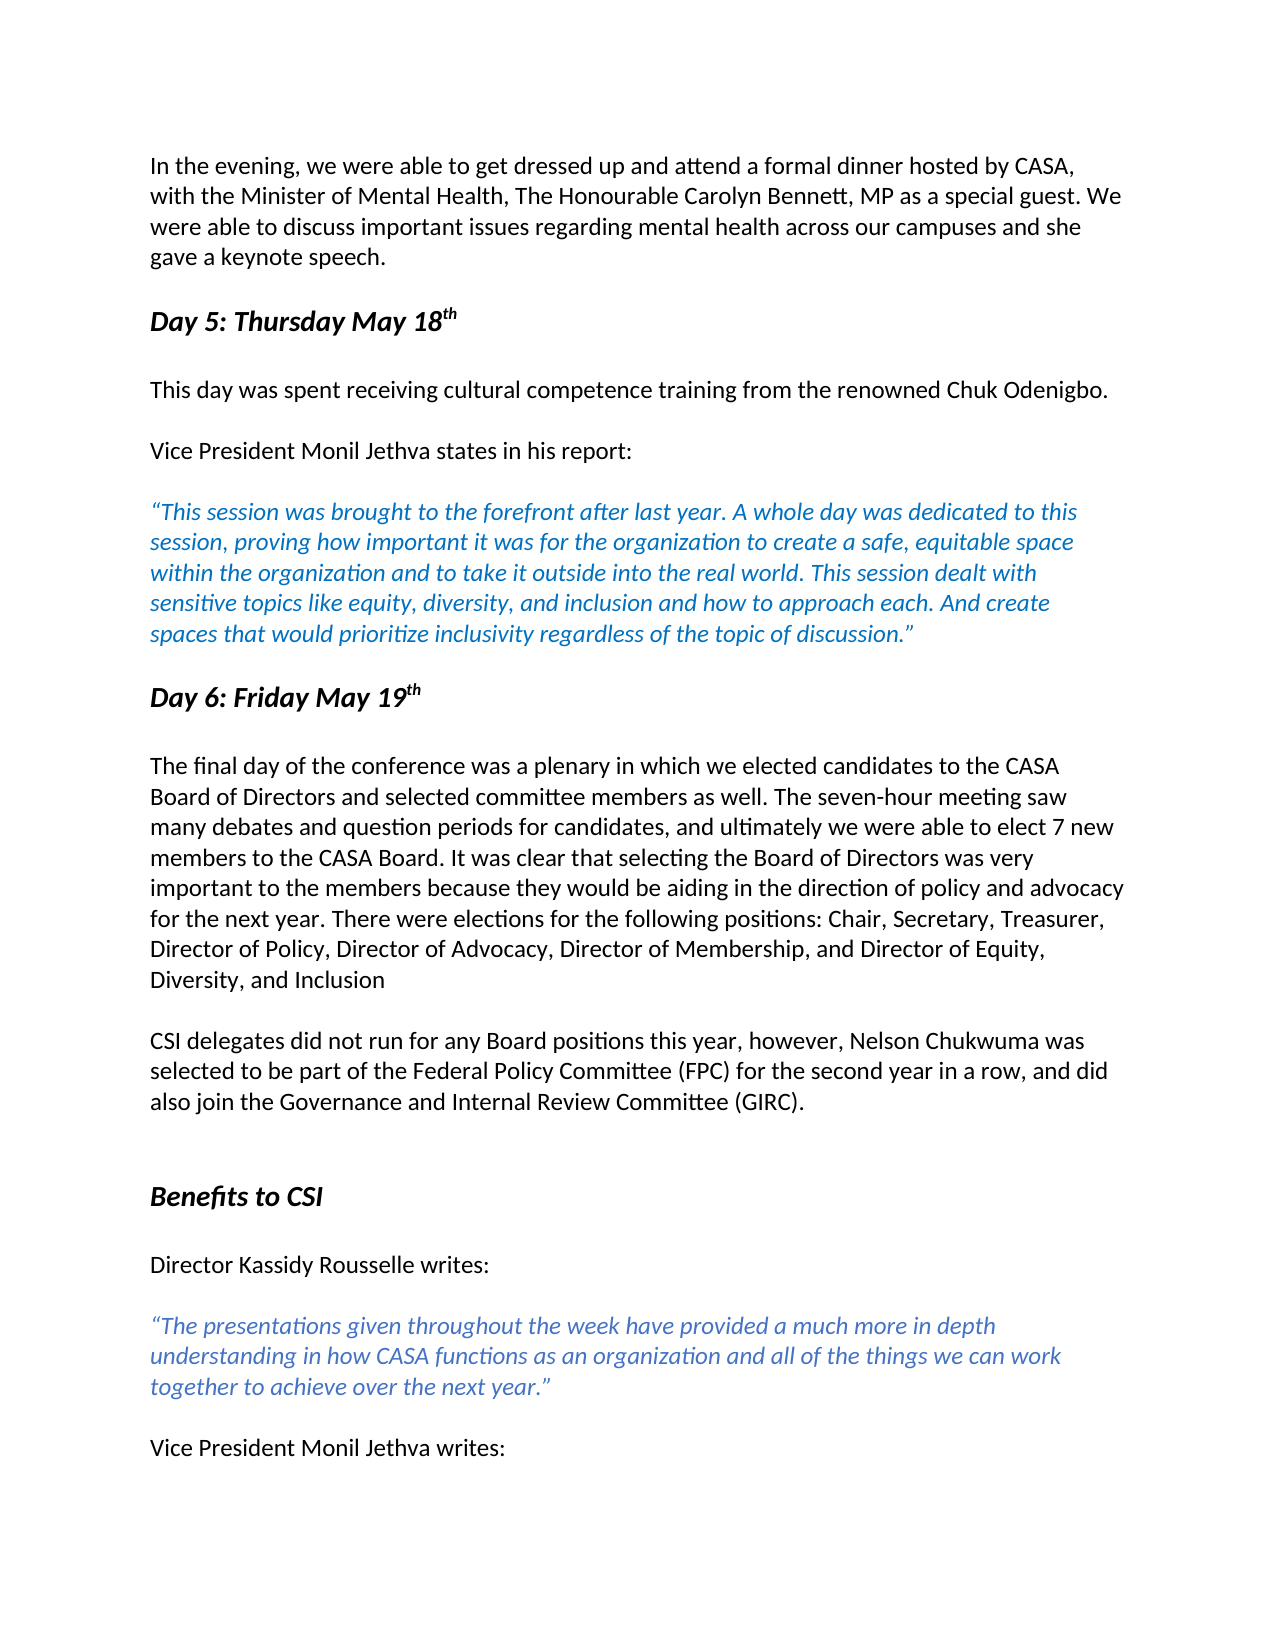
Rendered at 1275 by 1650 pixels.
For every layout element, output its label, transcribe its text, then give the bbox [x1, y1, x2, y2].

text Director Kassidy Rousselle writes: [150, 1249, 1125, 1279]
text This day was spent receiving cultural competence training from the renowned Chuk Odenigbo. [150, 374, 1125, 404]
text In the evening, we were able to get dressed up and attend a formal dinner hosted by CASA, with the Minister of Mental Health, The Honourable Carolyn Bennett, MP as a special guest. We were able to discuss important issues regarding mental health across our campuses and she gave a keynote speech. [150, 150, 1125, 272]
text Day 6: Friday May 19th [150, 679, 1125, 715]
text “The presentations given throughout the week have provided a much more in depth understanding in how CASA functions as an organization and all of the things we can work together to achieve over the next year.” [150, 1310, 1125, 1401]
text “This session was brought to the forefront after last year. A whole day was dedicated to this session, proving how important it was for the organization to create a safe, equitable space within the organization and to take it outside into the real world. This session dealt with sensitive topics like equity, diversity, and inclusion and how to approach each. And create spaces that would prioritize inclusivity regardless of the topic of discussion.” [150, 496, 1125, 648]
text CSI delegates did not run for any Board positions this year, however, Nelson Chukwuma was selected to be part of the Federal Policy Committee (FPC) for the second year in a row, and did also join the Governance and Internal Review Committee (GIRC). [150, 1025, 1125, 1117]
text Vice President Monil Jethva writes: [150, 1432, 1125, 1462]
text The final day of the conference was a plenary in which we elected candidates to the CASA Board of Directors and selected committee members as well. The seven-hour meeting saw many debates and question periods for candidates, and ultimately we were able to elect 7 new members to the CASA Board. It was clear that selecting the Board of Directors was very important to the members because they would be aiding in the direction of policy and advocacy for the next year. There were elections for the following positions: Chair, Secretary, Treasurer, Director of Policy, Director of Advocacy, Director of Membership, and Director of Equity, Diversity, and Inclusion [150, 750, 1125, 994]
text Benefits to CSI [150, 1178, 1125, 1213]
text Day 5: Thursday May 18th [150, 303, 1125, 338]
text Vice President Monil Jethva states in his report: [150, 435, 1125, 465]
